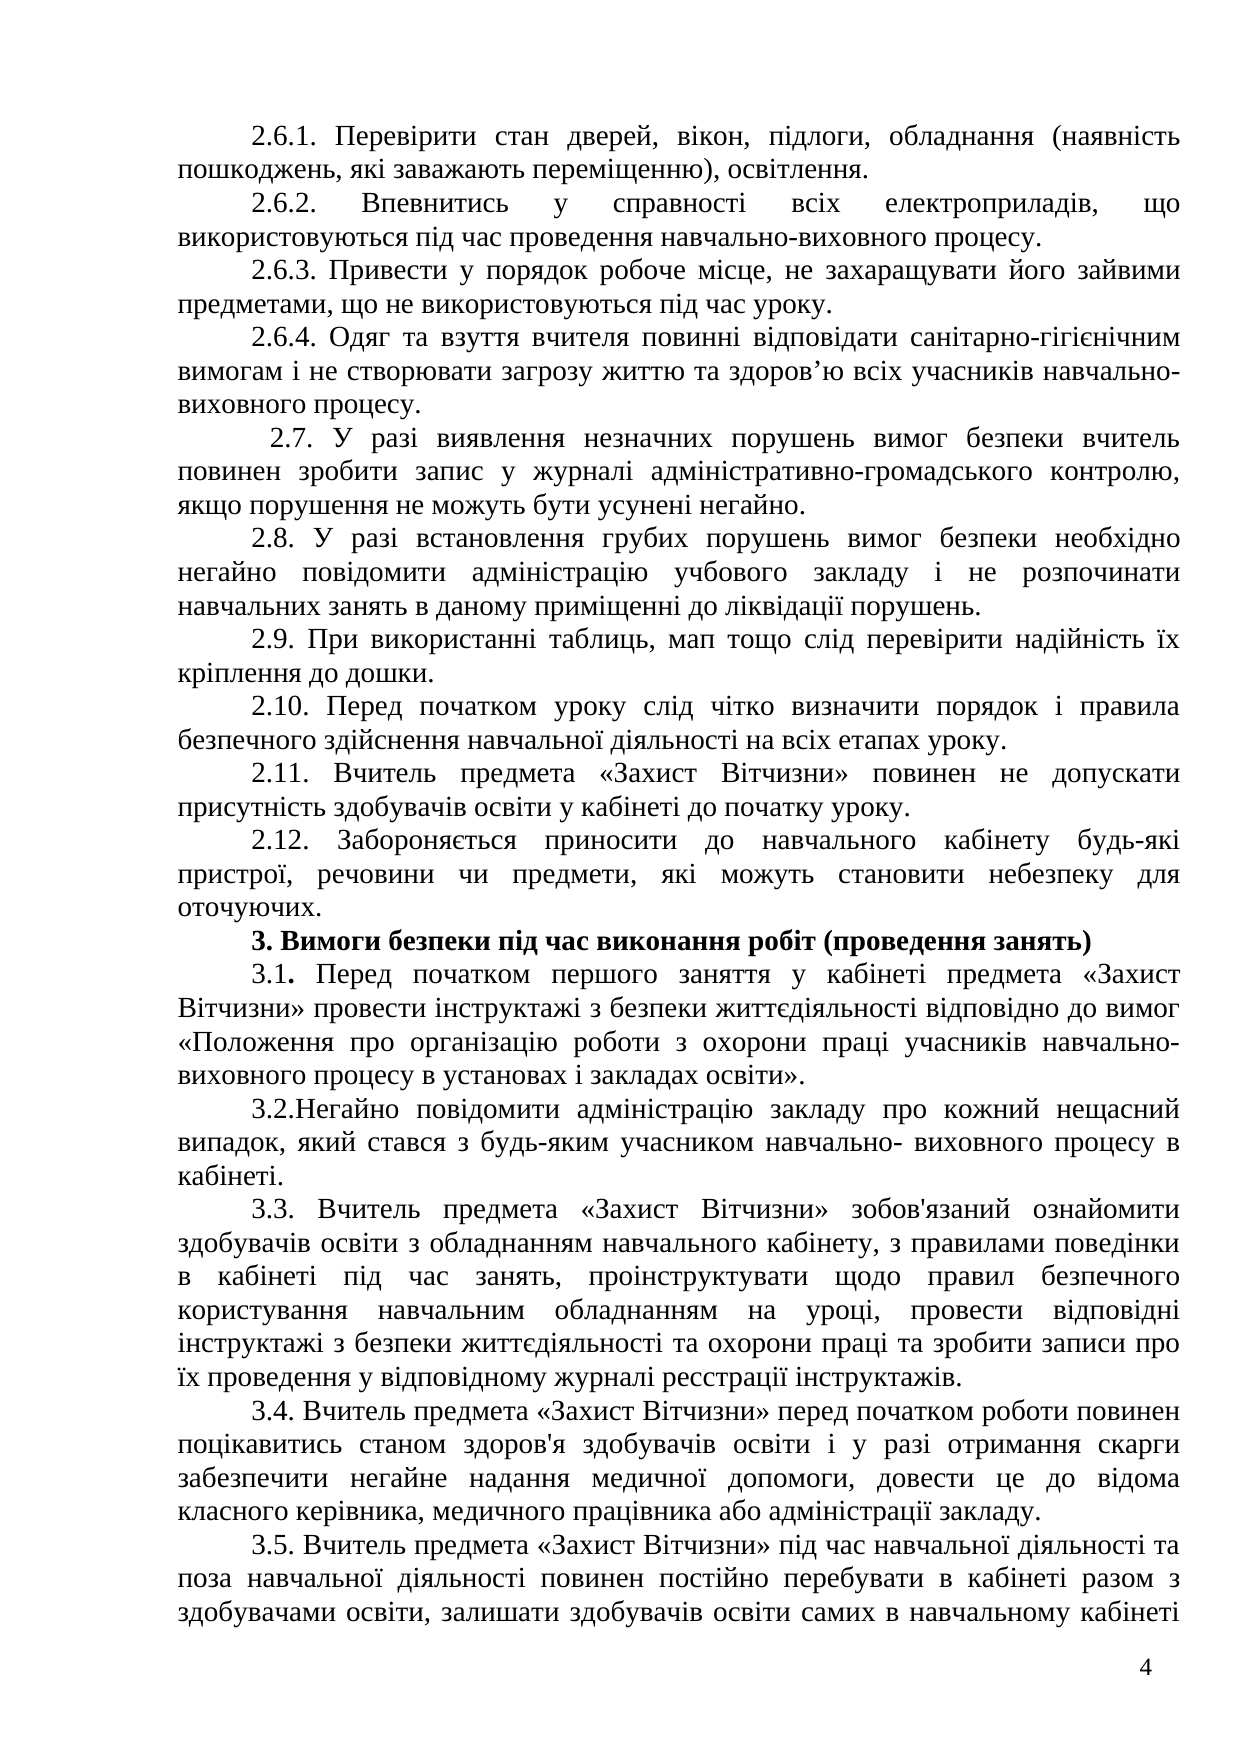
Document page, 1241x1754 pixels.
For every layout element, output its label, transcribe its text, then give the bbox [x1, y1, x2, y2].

text 2.6.3. Привести у порядок робоче місце, не захаращувати його зайвими предметами, що не використовуються під час уроку. [177, 252, 1181, 319]
text 2.11. Вчитель предмета «Захист Вітчизни» повинен не допускати присутність здобувачів освіти у кабінеті до початку уроку. [177, 755, 1181, 822]
text 2.9. При використанні таблиць, мап тощо слід перевірити надійність їх кріплення до дошки. [177, 621, 1181, 688]
text 2.10. Перед початком уроку слід чітко визначити порядок i правила безпечного здійснення навчальної діяльності на всіх етапах уроку. [177, 688, 1181, 755]
text 2.6.2. Впевнитись у справності всіх електроприладів, що використовуються під час проведення навчально-виховного процесу. [177, 185, 1181, 252]
text 3.2.Негайно повідомити адміністрацію закладу про кожний нещасний випадок, який стався з будь-яким учасником навчально- виховного процесу в кабінеті. [177, 1091, 1181, 1191]
text 2.12. Забороняється приносити до навчального кабінету будь-які пристрої, речовини чи предмети, які можуть становити небезпеку для оточуючих. [177, 822, 1181, 923]
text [177, 1527, 1181, 1627]
text 2.6.1. Перевірити стан дверей, вікон, підлоги, обладнання (наявність пошкоджень, які заважають переміщенню), освітлення. [177, 118, 1181, 185]
text 2.7. У разі виявлення незначних порушень вимог безпеки вчитель повинен зробити запис у журналі адміністративно-громадського контролю, якщо порушення не можуть бути усунені негайно. [177, 420, 1181, 521]
text 2.6.4. Одяг та взуття вчителя повинні відповідати санітарно-гігієнічним вимогам і не створювати загрозу життю та здоров’ю всіх учасників навчально-виховного процесу. [177, 319, 1181, 420]
text 2.8. У разі встановлення грубих порушень вимог безпеки необхідно негайно повідомити адміністрацію учбового закладу і не розпочинати навчальних занять в даному приміщенні до ліквідації порушень. [177, 521, 1181, 621]
text 3.1. Перед початком першого заняття у кабінеті предмета «Захист Вітчизни» провести інструктажі з безпеки життєдіяльності відповідно до вимог «Положення про організацію роботи з охорони праці учасників навчально-виховного процесу в установах i закладах освіти». [177, 957, 1181, 1091]
text 3. Вимоги безпеки під час виконання робіт (проведення занять) [177, 923, 1181, 957]
text 3.3. Вчитель предмета «Захист Вітчизни» зобов'язаний ознайомити здобувачів освіти з обладнанням навчального кабінету, з правилами поведінки в кабінеті під час занять, проінструктувати щодо правил безпечного користування навчальним обладнанням на уроці, провести відповідні інструктажі з безпеки життєдіяльності та охорони праці та зробити записи про їx проведення у відповідному журналі ресстрації інструктажів. [177, 1191, 1181, 1393]
text 3.4. Вчитель предмета «Захист Вітчизни» перед початком роботи повинен поцікавитись станом здоров'я здобувачів освіти i y разі отримання скарги забезпечити негайне надання медичної допомоги, довести це до відома класного керівника, медичного працівника або адміністрації закладу. [177, 1393, 1181, 1527]
